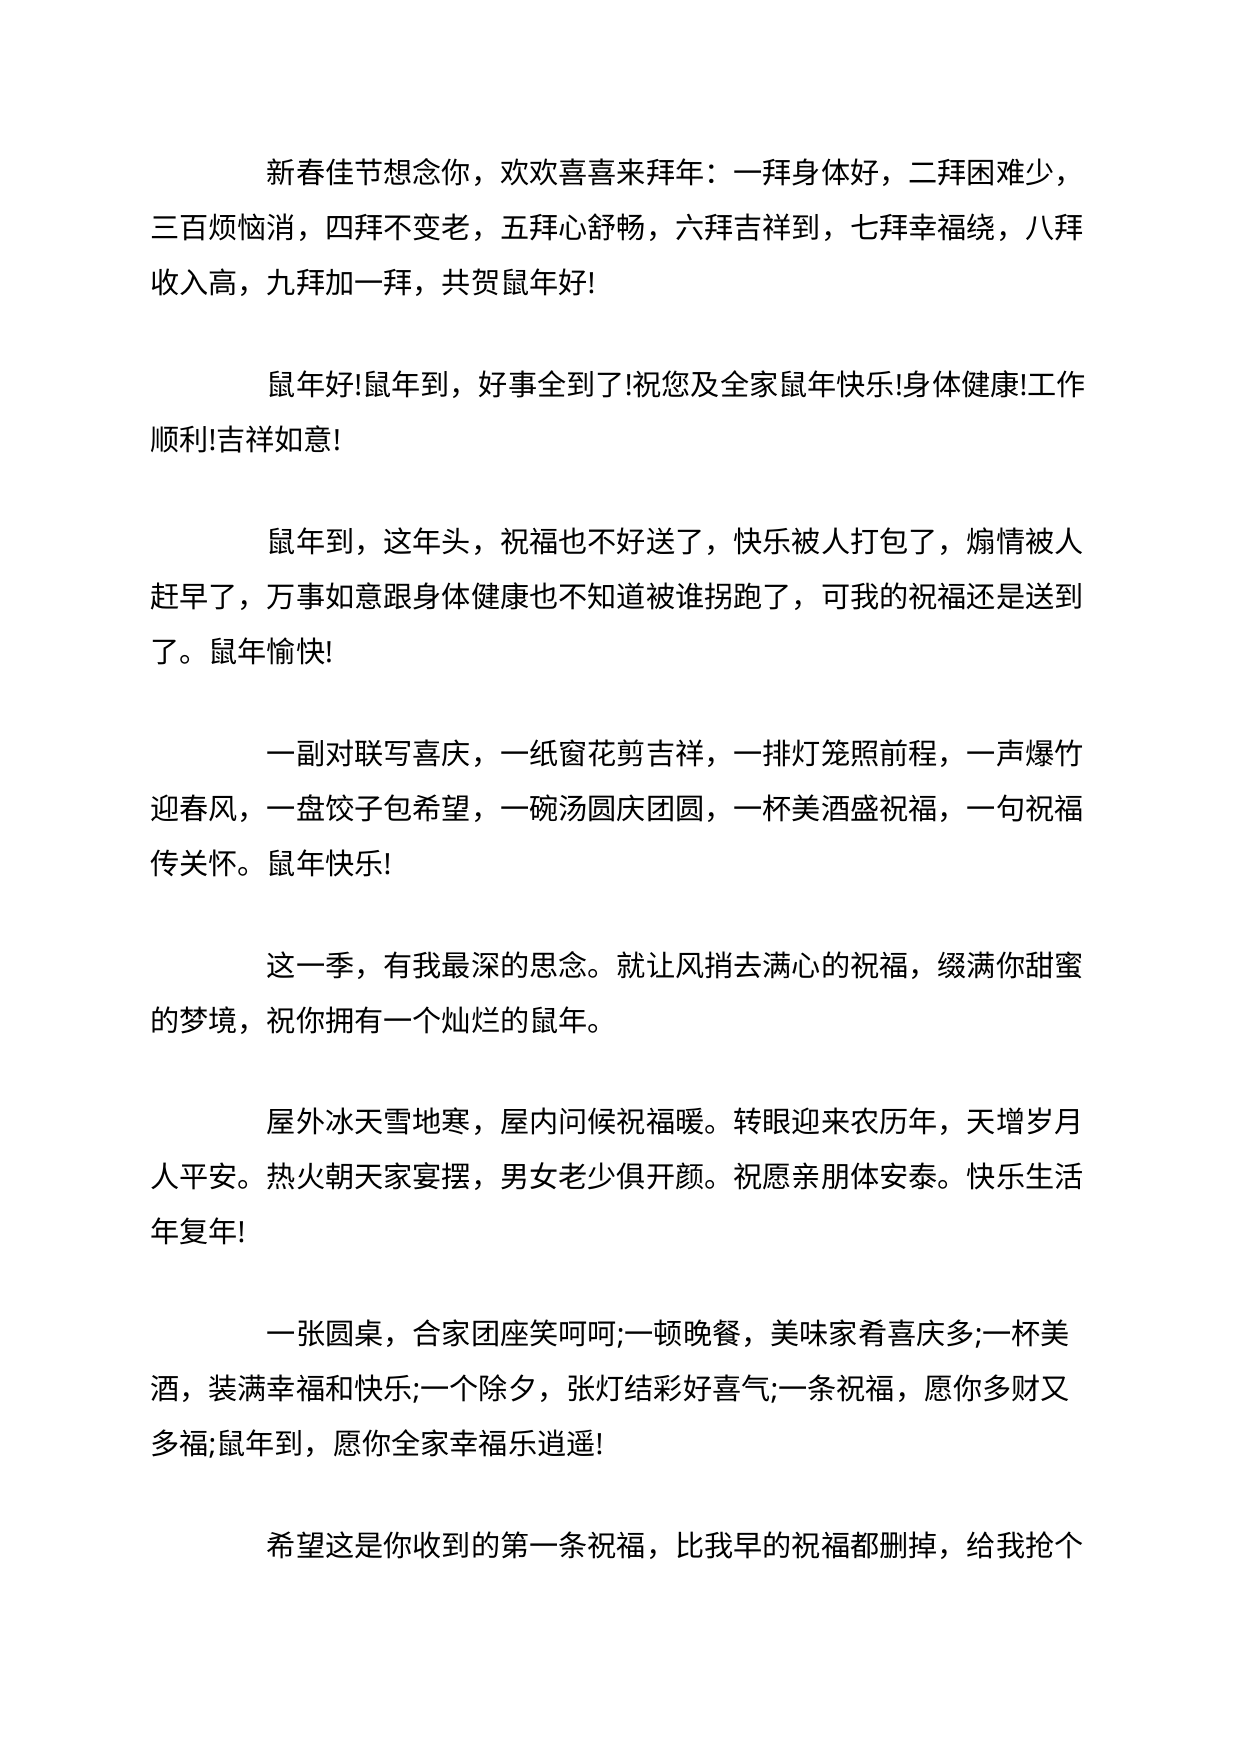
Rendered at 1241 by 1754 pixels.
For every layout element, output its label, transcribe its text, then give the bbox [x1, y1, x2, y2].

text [150, 1523, 1090, 1565]
text 新春佳节想念你，欢欢喜喜来拜年：一拜身体好，二拜困难少，三百烦恼消，四拜不变老，五拜心舒畅，六拜吉祥到，七拜幸福绕，八拜收入高，九拜加一拜，共贺鼠年好! [150, 150, 1090, 302]
text 这一季，有我最深的思念。就让风捎去满心的祝福，缀满你甜蜜的梦境，祝你拥有一个灿烂的鼠年。 [150, 942, 1090, 1039]
text 鼠年到，这年头，祝福也不好送了，快乐被人打包了，煽情被人赶早了，万事如意跟身体健康也不知道被谁拐跑了，可我的祝福还是送到了。鼠年愉快! [150, 519, 1090, 671]
text 一副对联写喜庆，一纸窗花剪吉祥，一排灯笼照前程，一声爆竹迎春风，一盘饺子包希望，一碗汤圆庆团圆，一杯美酒盛祝福，一句祝福传关怀。鼠年快乐! [150, 731, 1090, 883]
text 屋外冰天雪地寒，屋内问候祝福暖。转眼迎来农历年，天增岁月人平安。热火朝天家宴摆，男女老少俱开颜。祝愿亲朋体安泰。快乐生活年复年! [150, 1099, 1090, 1251]
text 一张圆桌，合家团座笑呵呵;一顿晚餐，美味家肴喜庆多;一杯美酒，装满幸福和快乐;一个除夕，张灯结彩好喜气;一条祝福，愿你多财又多福;鼠年到，愿你全家幸福乐逍遥! [150, 1311, 1090, 1463]
text 鼠年好!鼠年到，好事全到了!祝您及全家鼠年快乐!身体健康!工作顺利!吉祥如意! [150, 362, 1090, 459]
